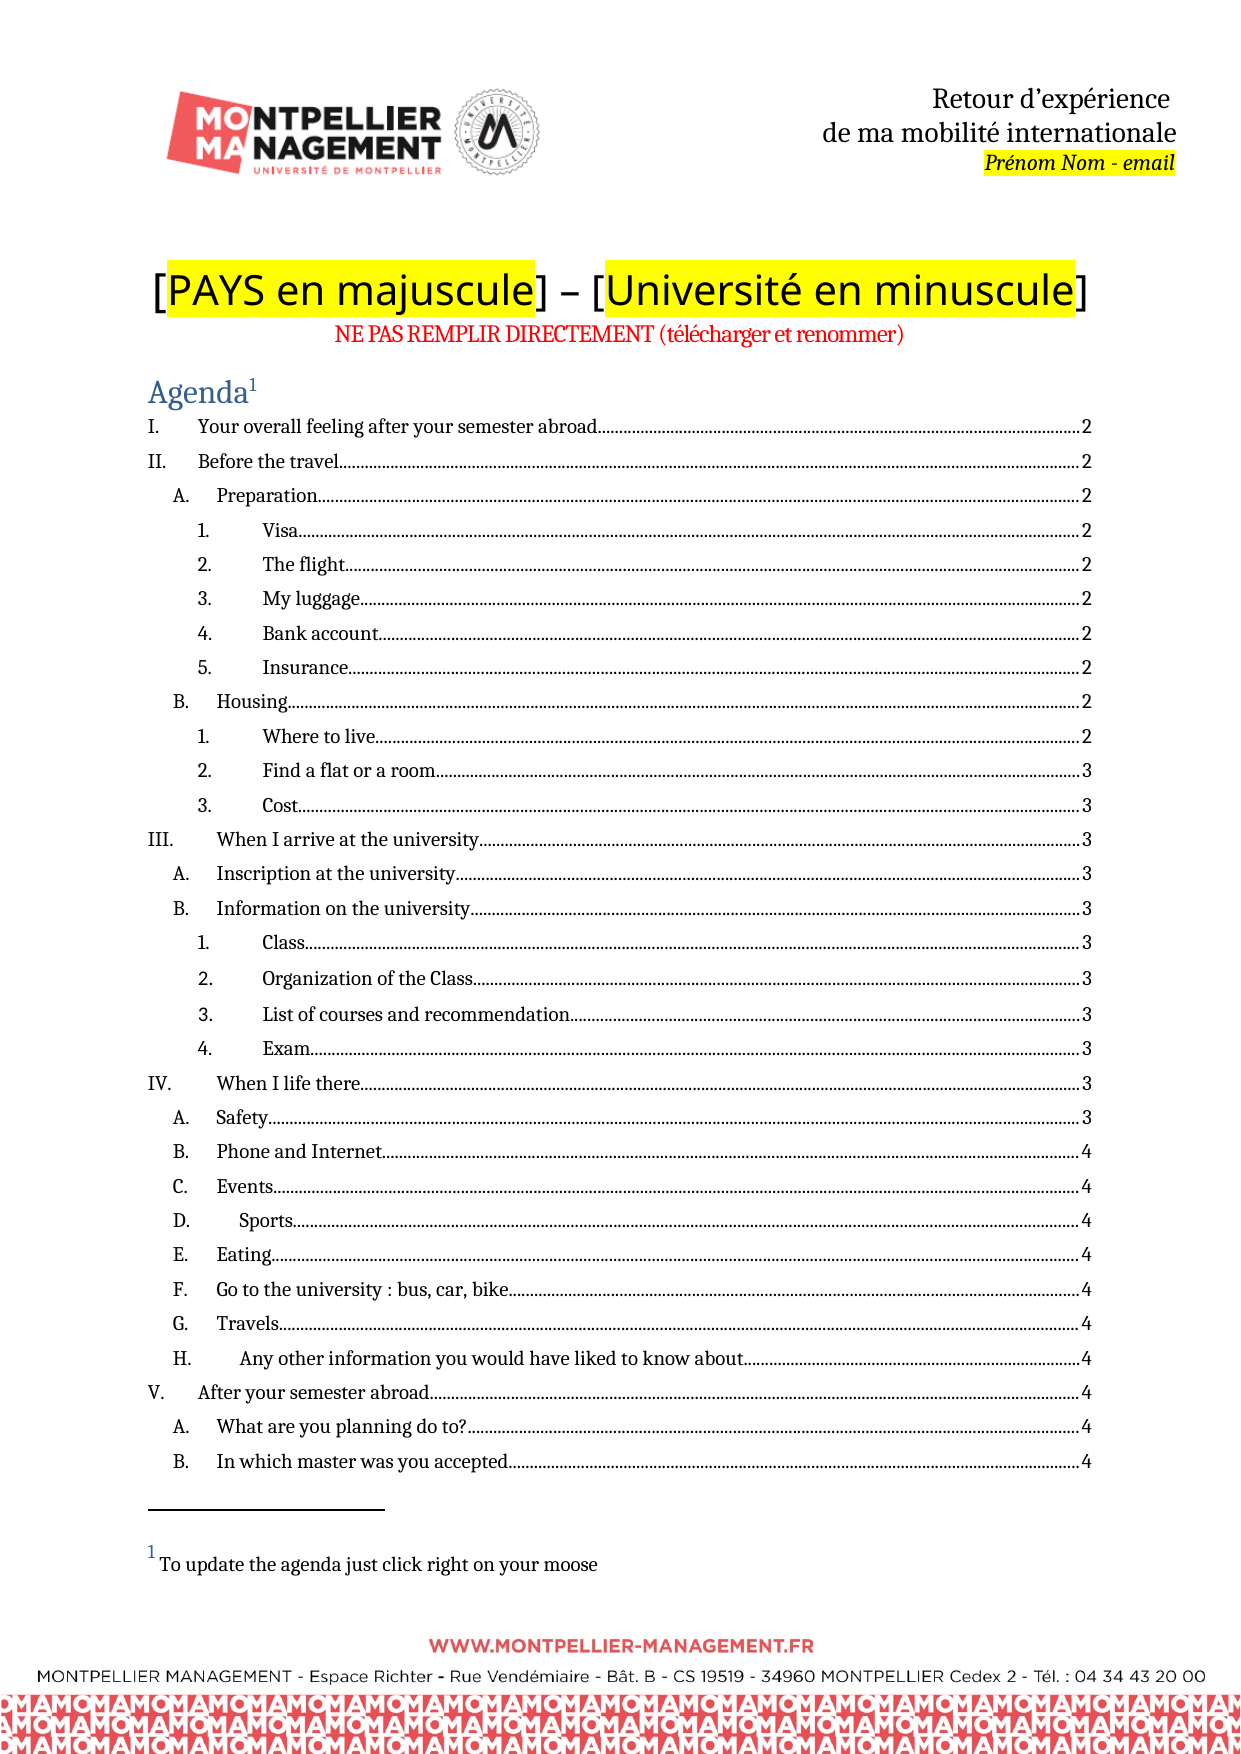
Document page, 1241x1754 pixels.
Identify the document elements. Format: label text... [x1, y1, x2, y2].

title NE PAS REMPLIR DIRECTEMENT (télécharger et renommer) [148, 320, 1093, 349]
text [PAYS en majuscule] – [Université en minuscule] [148, 258, 1093, 320]
picture [147, 73, 557, 204]
picture [1, 1595, 1241, 1754]
